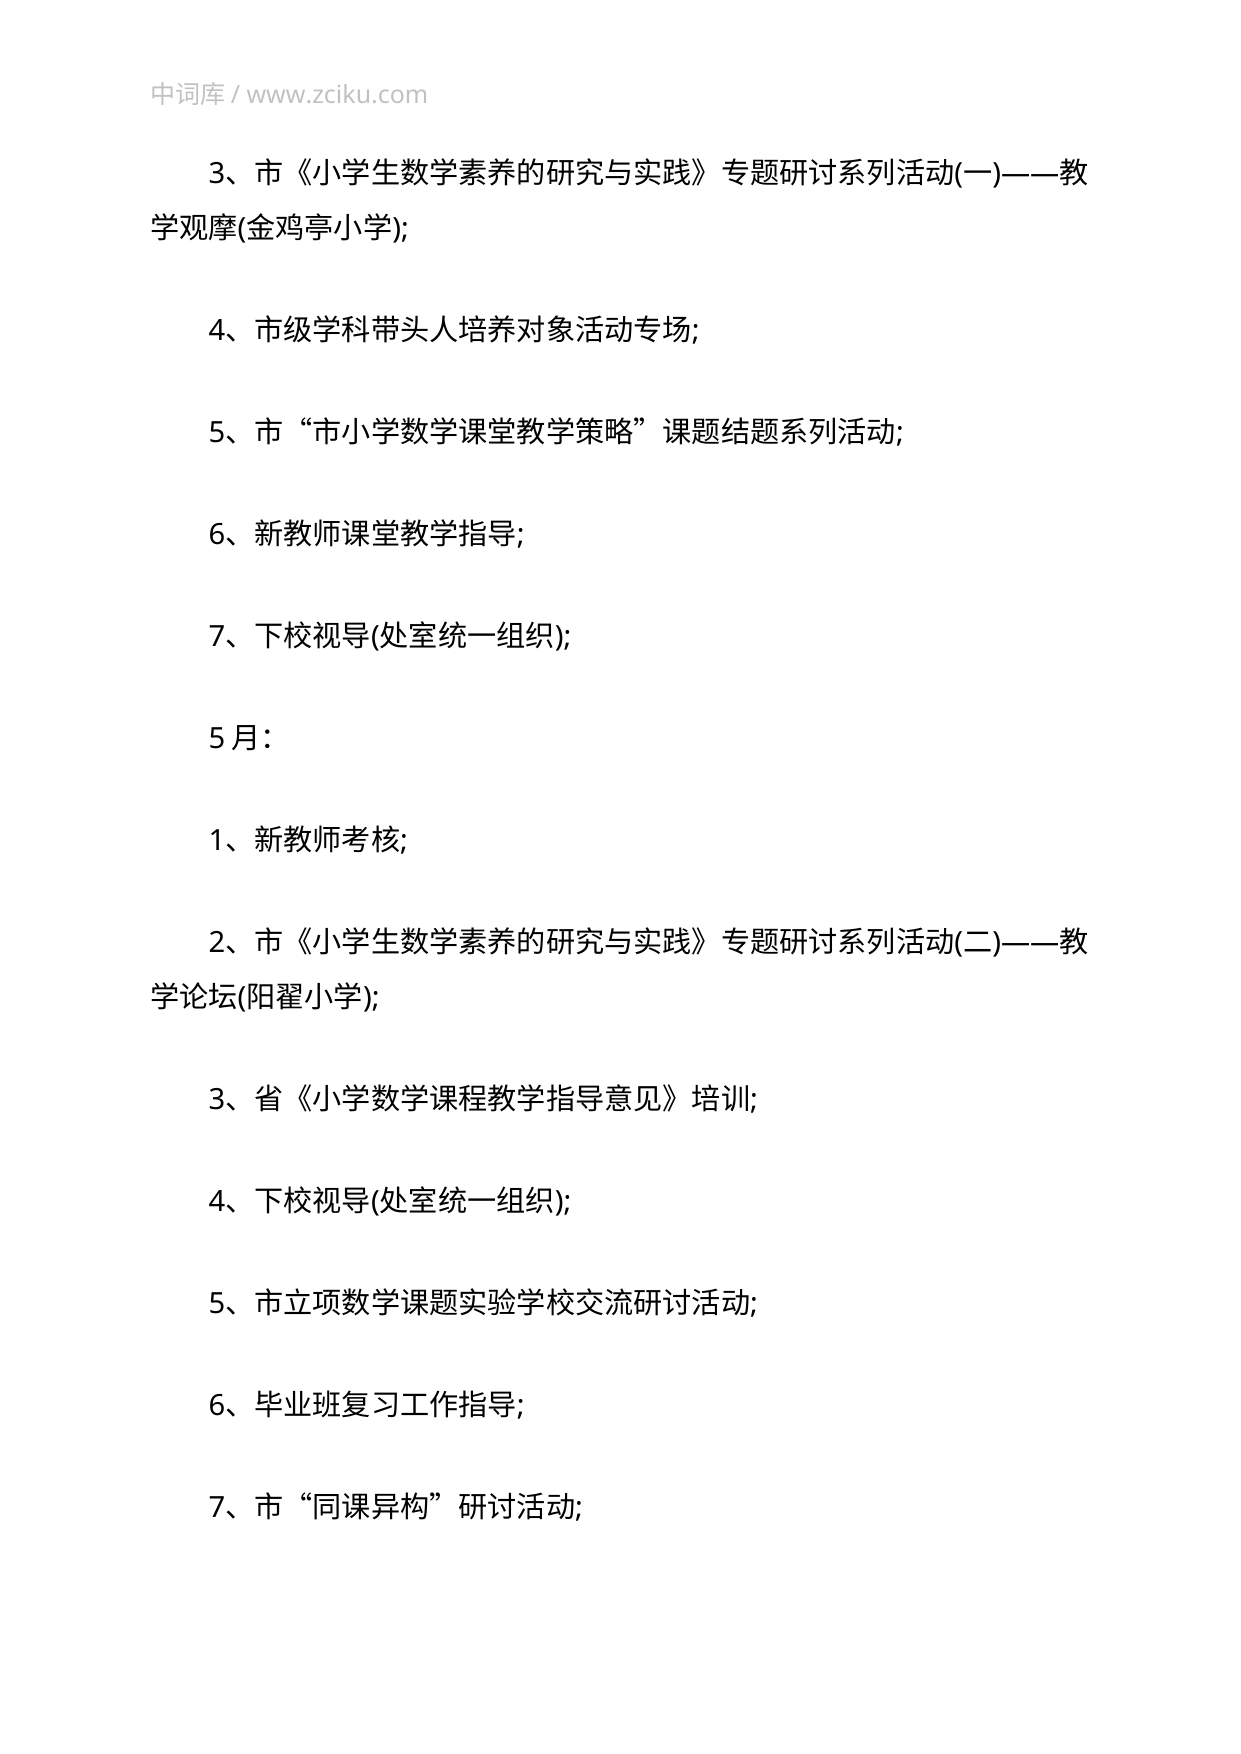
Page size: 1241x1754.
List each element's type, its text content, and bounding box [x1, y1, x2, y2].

text 1、新教师考核; [150, 817, 1090, 859]
text 3、市《小学生数学素养的研究与实践》专题研讨系列活动(一)——教学观摩(金鸡亭小学); [150, 150, 1090, 247]
text 7、市“同课异构”研讨活动; [150, 1484, 1090, 1526]
text 4、下校视导(处室统一组织); [150, 1178, 1090, 1220]
text 3、省《小学数学课程教学指导意见》培训; [150, 1076, 1090, 1118]
text 6、毕业班复习工作指导; [150, 1382, 1090, 1424]
text 6、新教师课堂教学指导; [150, 511, 1090, 553]
text 5、市立项数学课题实验学校交流研讨活动; [150, 1280, 1090, 1322]
text 5月： [150, 715, 1090, 757]
text 7、下校视导(处室统一组织); [150, 613, 1090, 655]
text 4、市级学科带头人培养对象活动专场; [150, 307, 1090, 349]
text 2、市《小学生数学素养的研究与实践》专题研讨系列活动(二)——教学论坛(阳翟小学); [150, 919, 1090, 1016]
text 5、市“市小学数学课堂教学策略”课题结题系列活动; [150, 409, 1090, 451]
